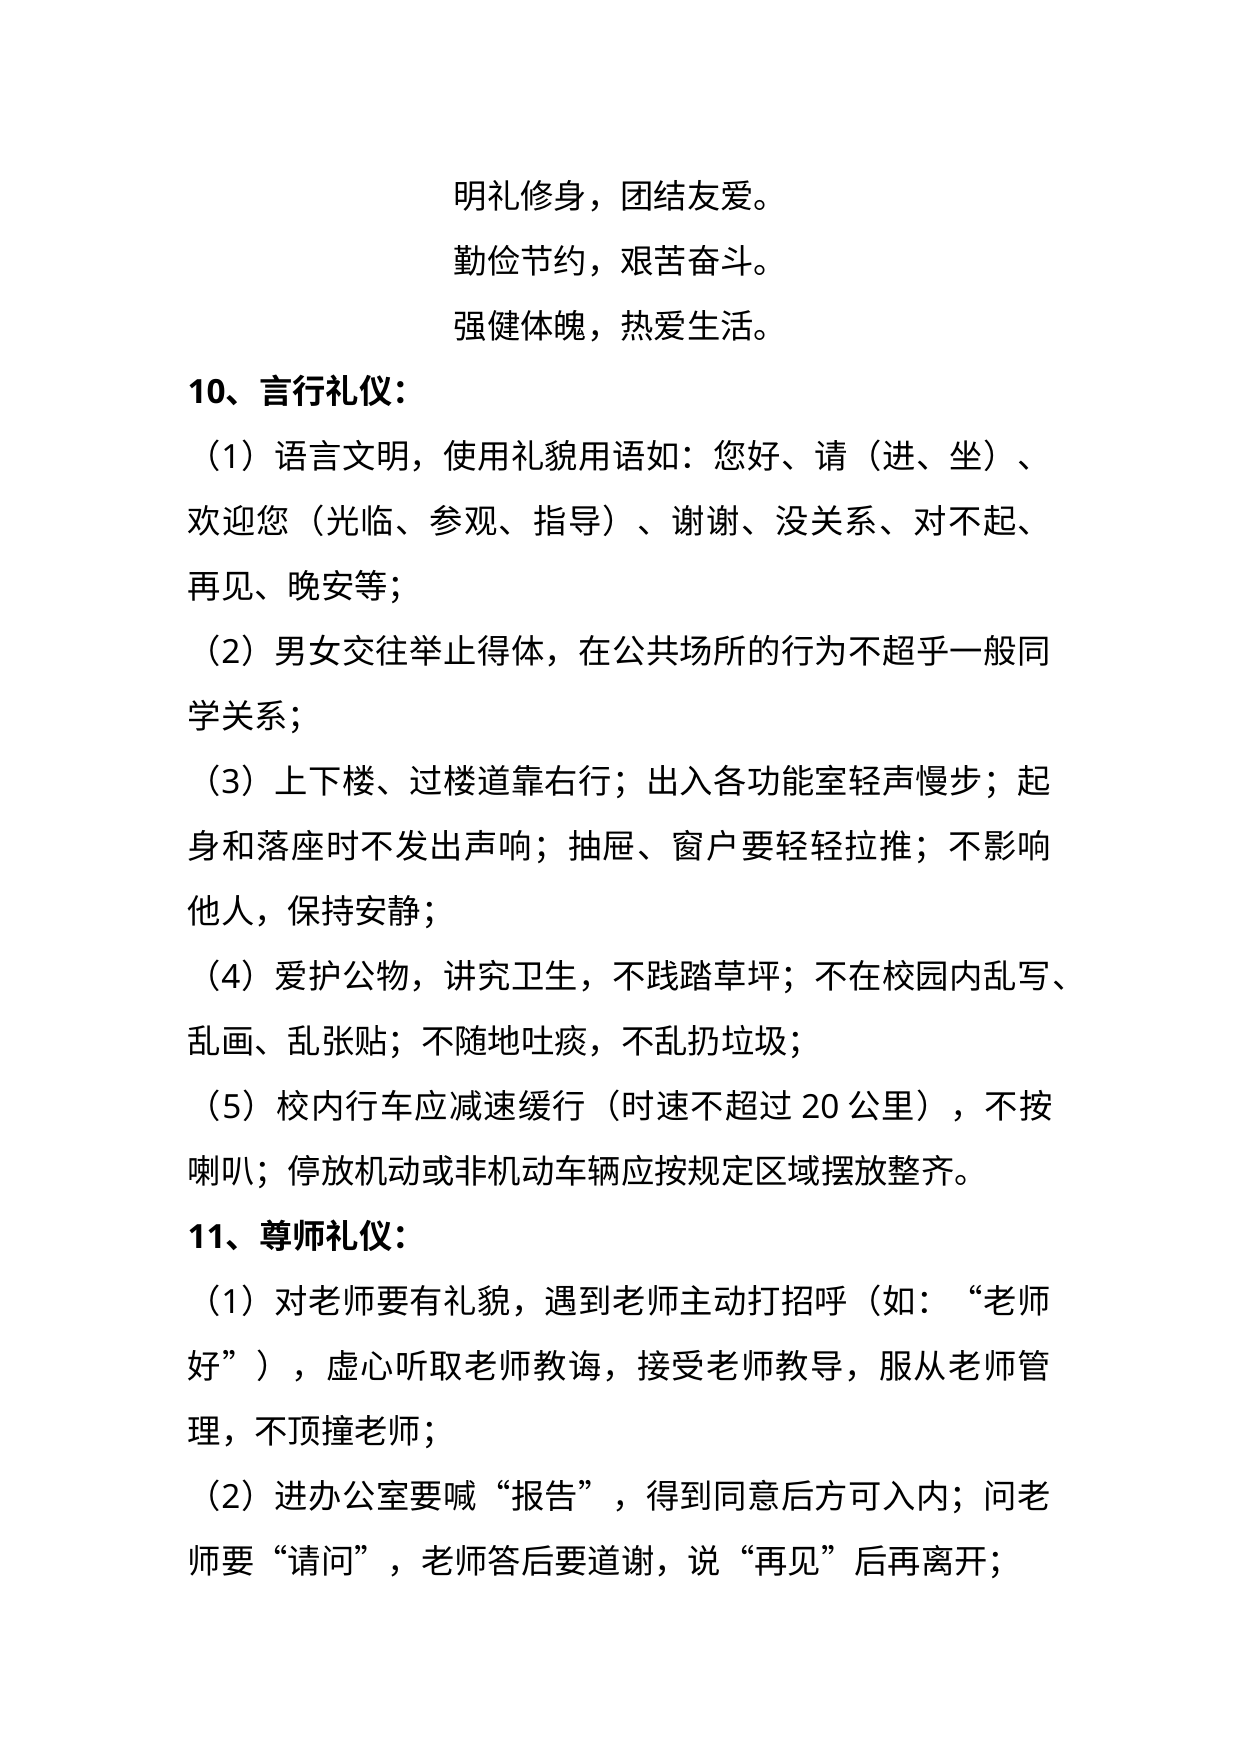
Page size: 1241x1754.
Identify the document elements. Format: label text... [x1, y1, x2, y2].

text 10、言行礼仪： [187, 357, 1053, 422]
text （4）爱护公物，讲究卫生，不践踏草坪；不在校园内乱写、乱画、乱张贴；不随地吐痰，不乱扔垃圾； [187, 942, 1053, 1072]
text （3）上下楼、过楼道靠右行；出入各功能室轻声慢步；起身和落座时不发出声响；抽屉、窗户要轻轻拉推；不影响他人，保持安静； [187, 747, 1053, 942]
text 强健体魄，热爱生活。 [187, 292, 1053, 357]
text 11、尊师礼仪： [187, 1202, 1053, 1267]
text （1）语言文明，使用礼貌用语如：您好、请（进、坐）、欢迎您（光临、参观、指导）、谢谢、没关系、对不起、再见、晚安等； [187, 422, 1053, 617]
text （5）校内行车应减速缓行（时速不超过20 公里），不按喇叭；停放机动或非机动车辆应按规定区域摆放整齐。 [187, 1072, 1053, 1202]
text （2）进办公室要喊“报告”，得到同意后方可入内；问老师要“请问”，老师答后要道谢，说“再见”后再离开； [187, 1462, 1053, 1592]
text （2）男女交往举止得体，在公共场所的行为不超乎一般同学关系； [187, 617, 1053, 747]
text （1）对老师要有礼貌，遇到老师主动打招呼（如：“老师好”），虚心听取老师教诲，接受老师教导，服从老师管理，不顶撞老师； [187, 1267, 1053, 1462]
text 明礼修身，团结友爱。 [187, 162, 1053, 227]
text 勤俭节约，艰苦奋斗。 [187, 227, 1053, 292]
